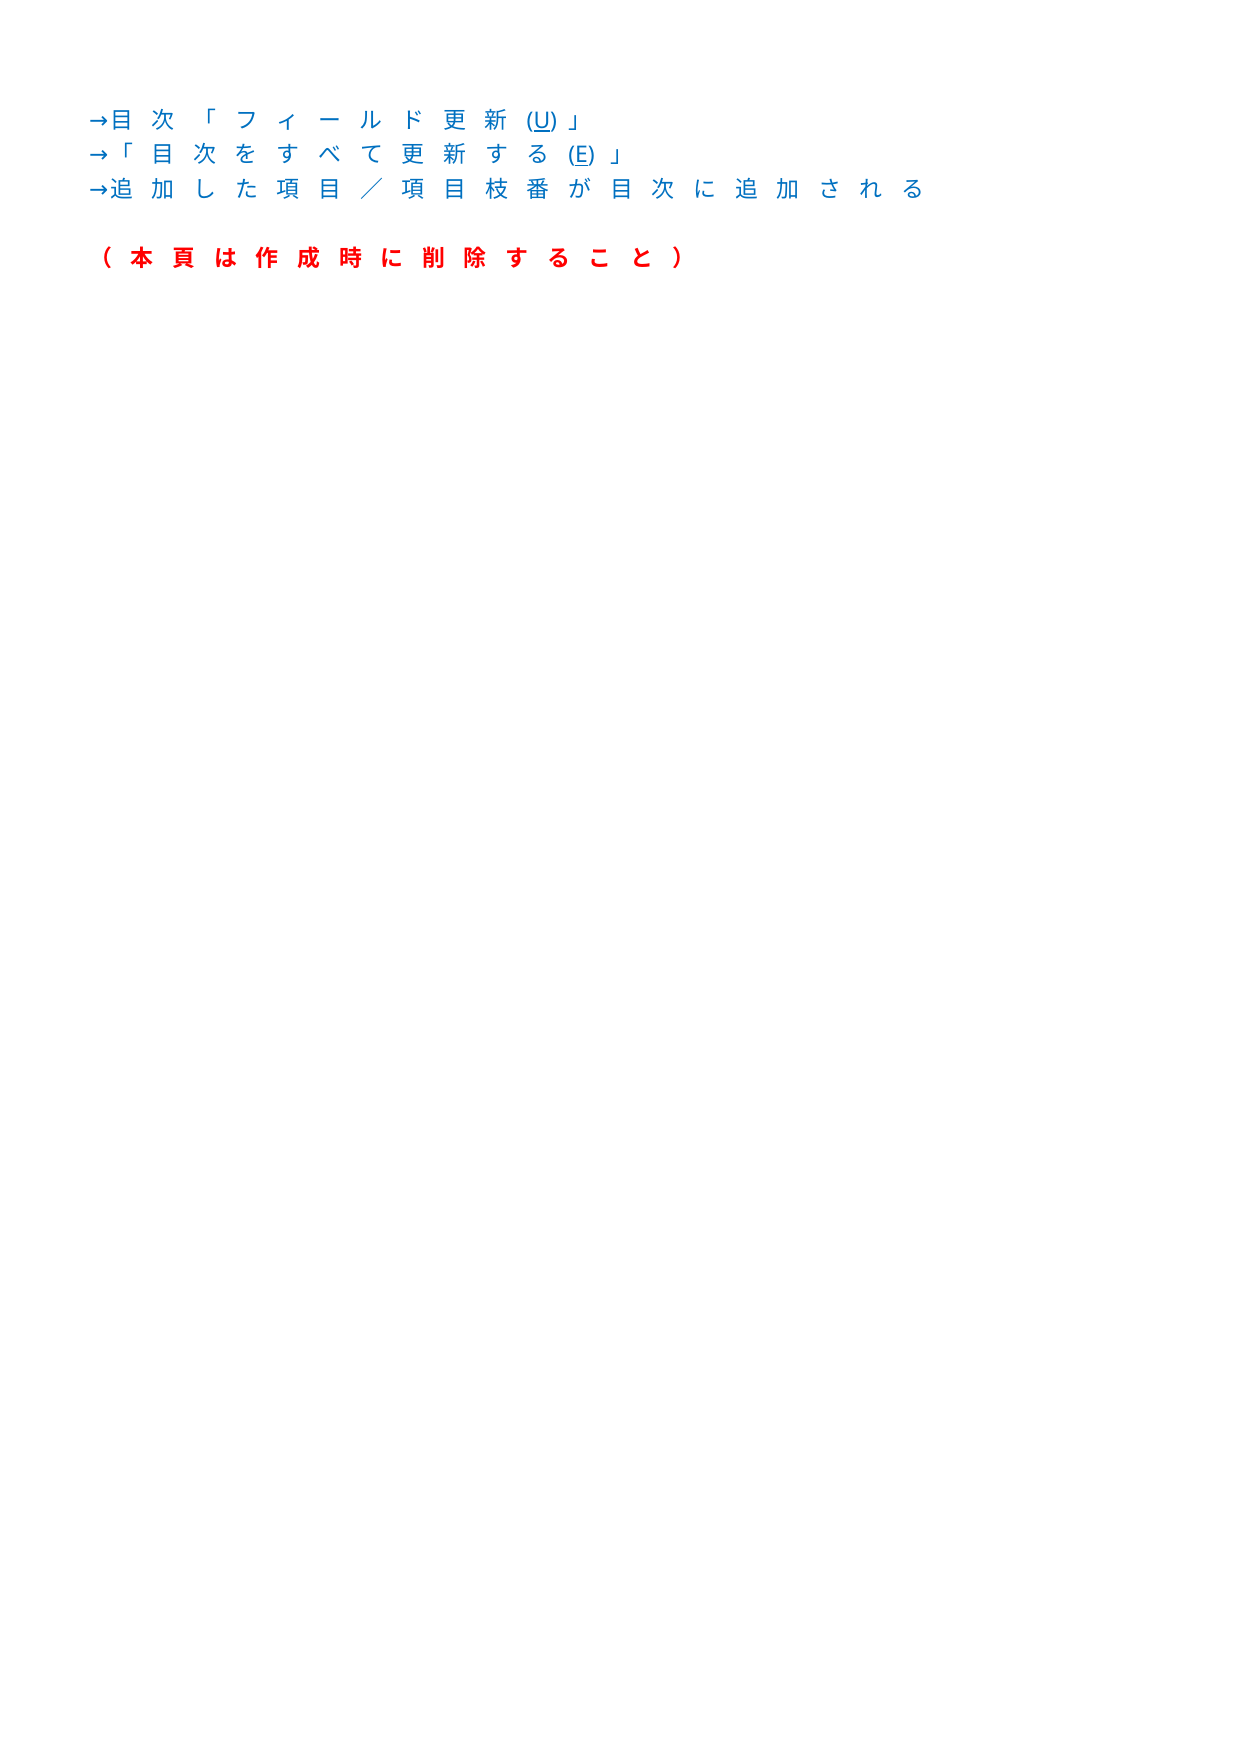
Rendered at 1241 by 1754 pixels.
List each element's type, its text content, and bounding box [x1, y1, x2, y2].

text →目次「フィールド更新(U)」 [89, 101, 1151, 136]
text （本頁は作成時に削除すること） [89, 239, 1151, 273]
text →追加した項目／項目枝番が目次に追加される [89, 170, 1151, 204]
text →「目次をすべて更新する(E)」 [89, 136, 1151, 170]
